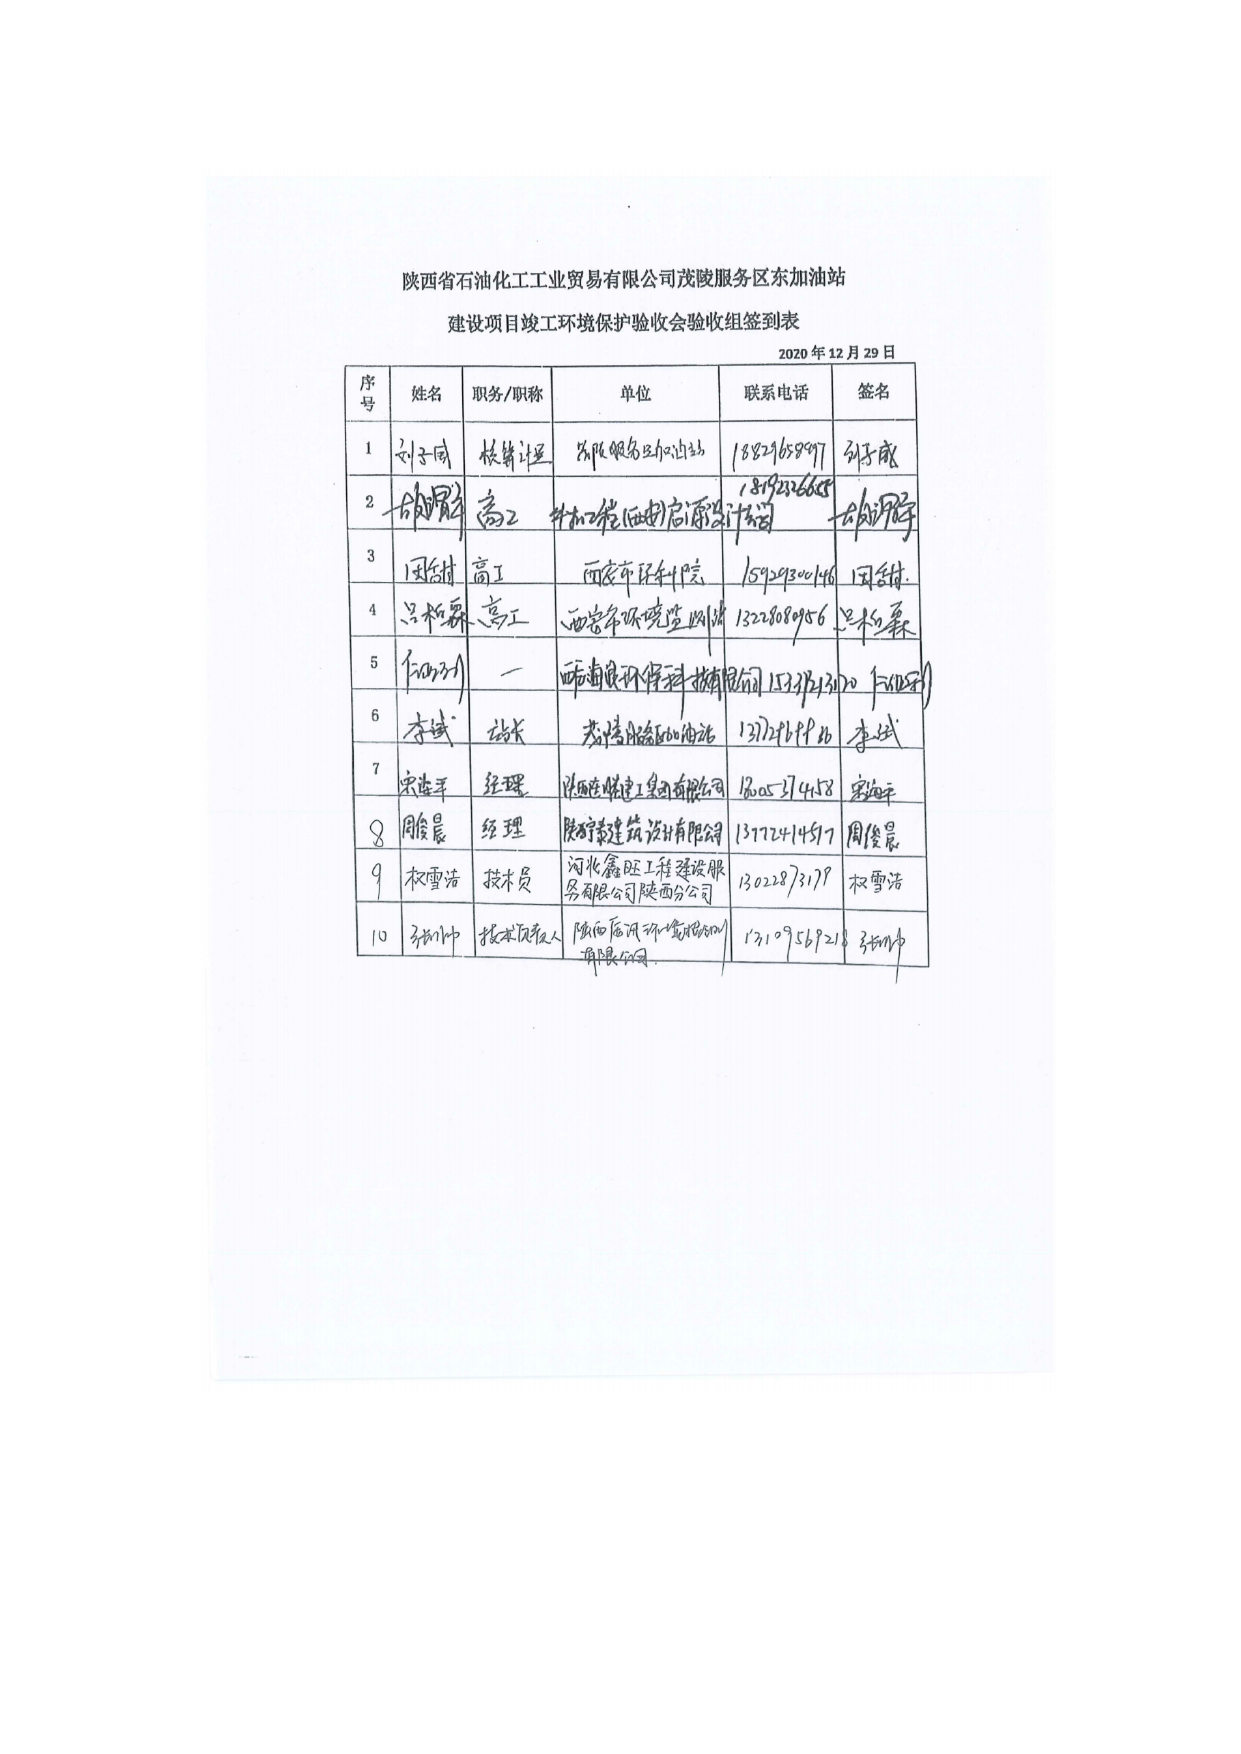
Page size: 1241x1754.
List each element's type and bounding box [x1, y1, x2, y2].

picture [197, 168, 1062, 1391]
